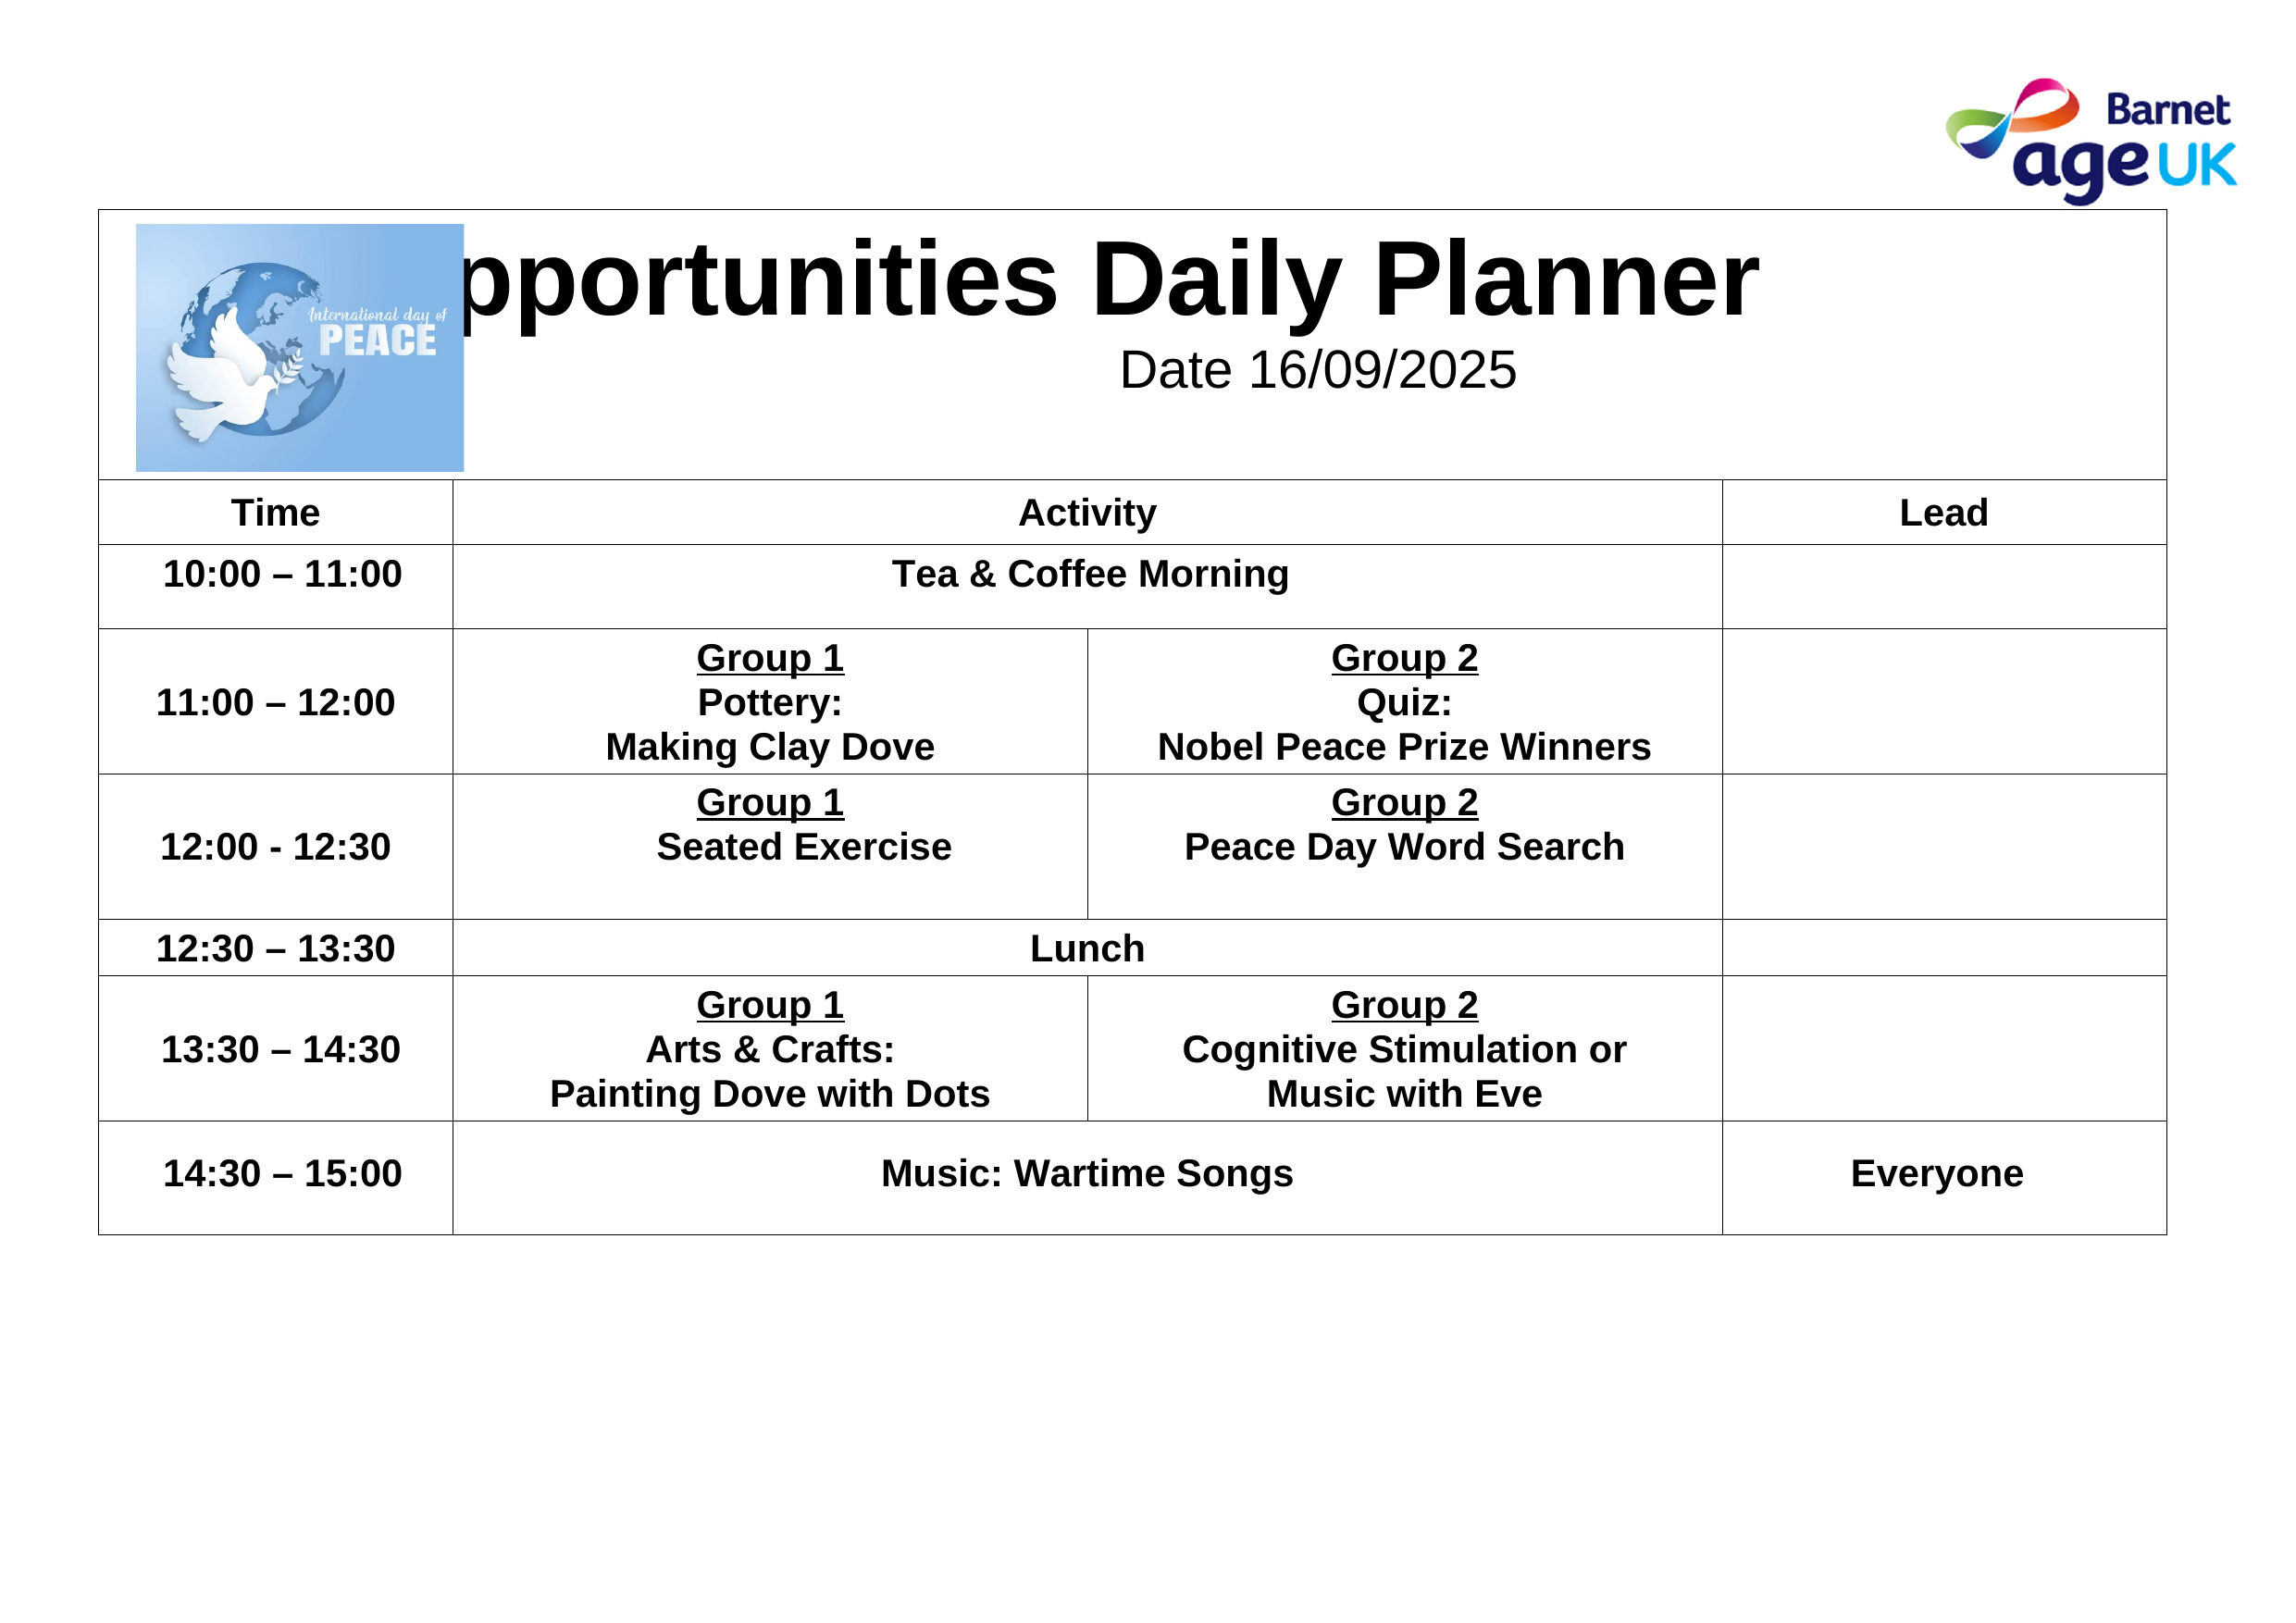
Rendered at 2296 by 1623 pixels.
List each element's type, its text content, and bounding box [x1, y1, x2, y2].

table_cell [1723, 920, 2166, 975]
table_cell Group 1 Pottery: Making Clay Dove [453, 629, 1087, 774]
table_cell Group 2 Quiz: Nobel Peace Prize Winners [1088, 629, 1722, 774]
table_cell [1723, 774, 2166, 919]
table_cell 12:00 - 12:30 [99, 774, 453, 919]
table_cell Group 2 Peace Day Word Search [1088, 774, 1722, 919]
picture [1916, 48, 2269, 236]
picture [134, 224, 465, 470]
table_cell Group 2 Cognitive Stimulation or Music with Eve [1088, 976, 1722, 1121]
table_header Day Opportunities Daily Planner Date 16/09/2025 [99, 210, 2166, 478]
table_cell 13:30 – 14:30 [99, 976, 453, 1121]
table_cell 14:30 – 15:00 [99, 1121, 453, 1234]
table_cell Music: Wartime Songs [453, 1121, 1722, 1234]
table_cell Tea & Coffee Morning [453, 545, 1722, 628]
table_cell [1723, 629, 2166, 774]
table_cell 11:00 – 12:00 [99, 629, 453, 774]
table_cell Lead [1723, 480, 2166, 544]
table_cell 10:00 – 11:00 [99, 545, 453, 628]
table_cell Time [99, 480, 453, 544]
table_cell Lunch [453, 920, 1722, 975]
table_cell [1723, 976, 2166, 1121]
table_cell Group 1 Arts & Crafts: Painting Dove with Dots [453, 976, 1087, 1121]
table_cell Group 1 Seated Exercise [453, 774, 1087, 919]
table_cell Activity [453, 480, 1722, 544]
table_cell [1723, 545, 2166, 628]
table_cell 12:30 – 13:30 [99, 920, 453, 975]
table_cell Everyone [1723, 1121, 2166, 1234]
